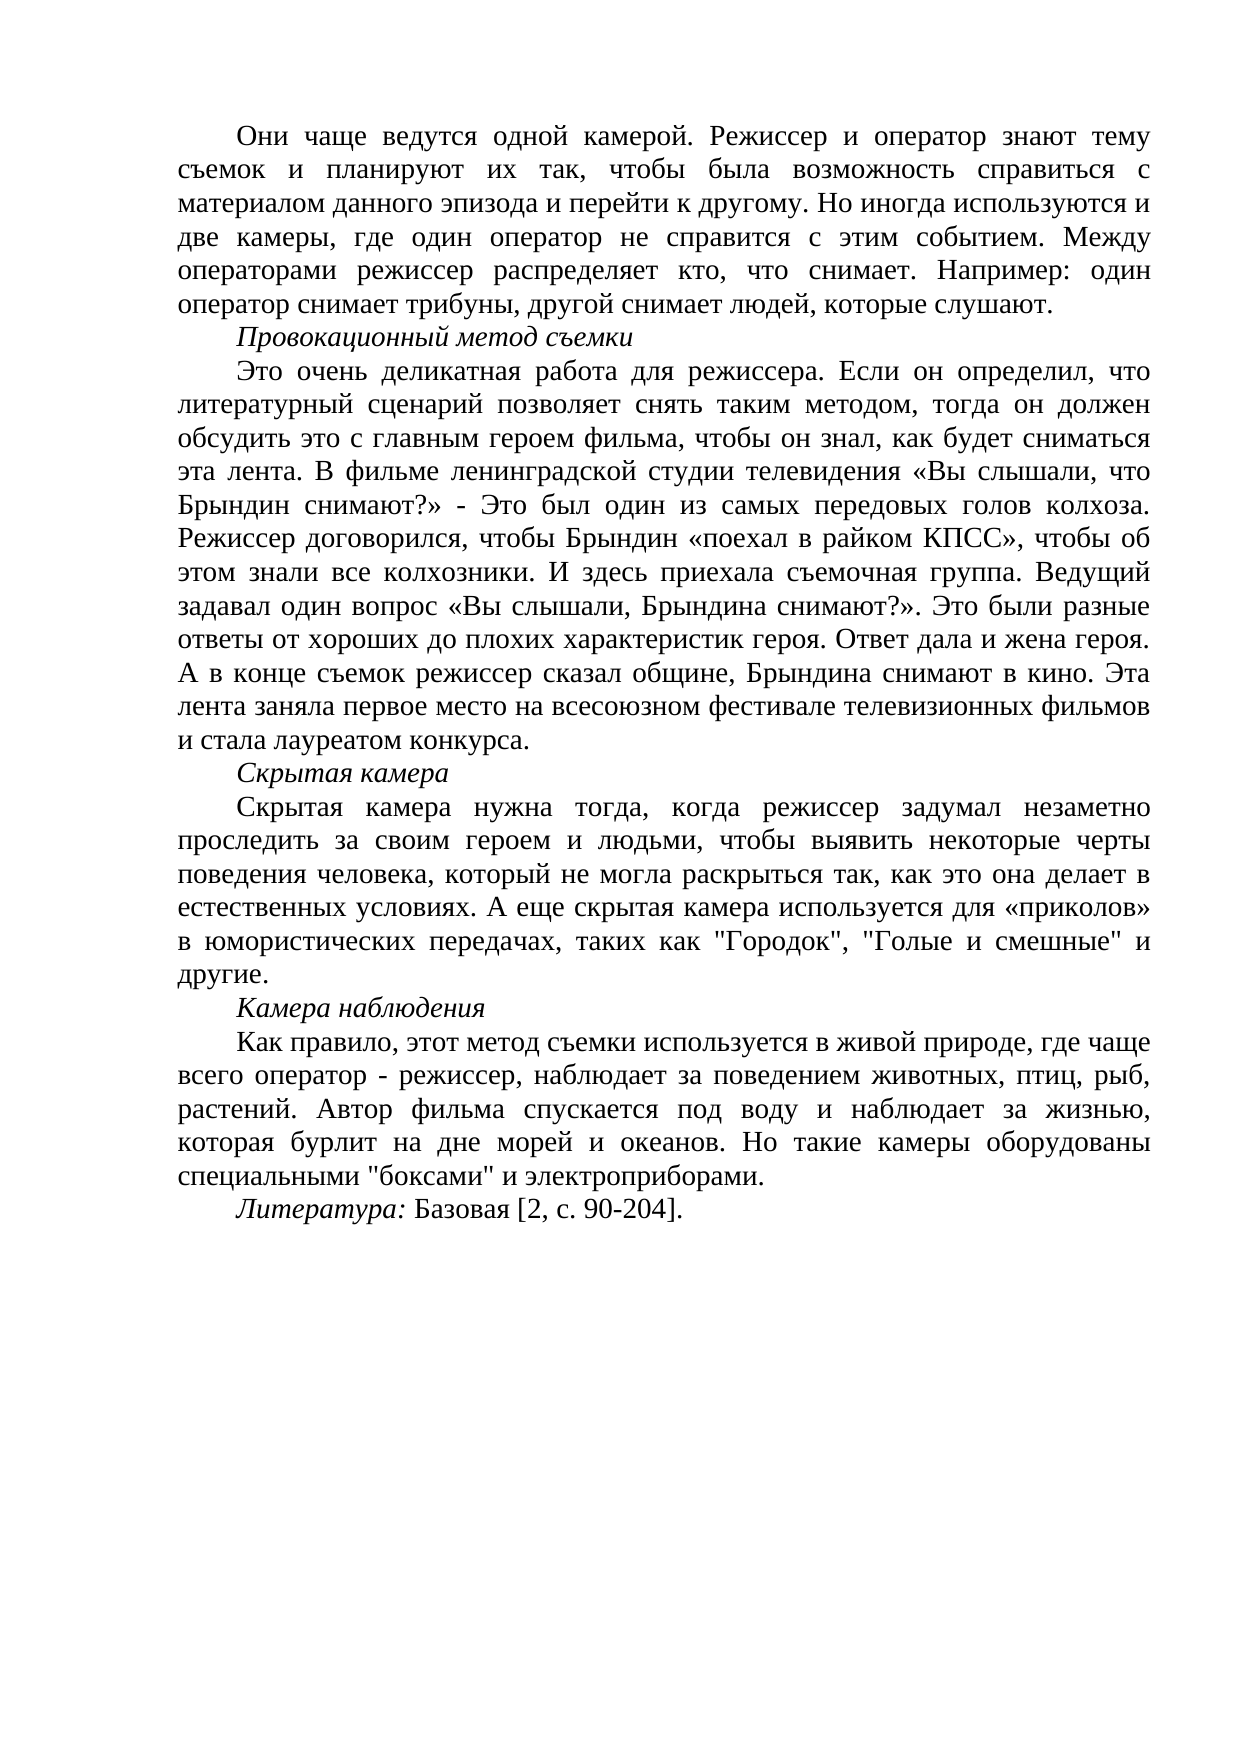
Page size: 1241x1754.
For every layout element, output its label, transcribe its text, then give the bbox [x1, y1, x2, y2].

text Это очень деликатная работа для режиссера. Если он определил, что литературный сценарий позволяет снять таким методом, тогда он должен обсудить это с главным героем фильма, чтобы он знал, как будет сниматься эта лента. В фильме ленинградской студии телевидения «Вы слышали, что Брындин снимают?» - Это был один из самых передовых голов колхоза. Режиссер договорился, чтобы Брындин «поехал в райком КПСС», чтобы об этом знали все колхозники. И здесь приехала съемочная группа. Ведущий задавал один вопрос «Вы слышали, Брындина снимают?». Это были разные ответы от хороших до плохих характеристик героя. Ответ дала и жена героя. А в конце съемок режиссер сказал общине, Брындина снимают в кино. Эта лента заняла первое место на всесоюзном фестивале телевизионных фильмов и стала лауреатом конкурса. [177, 353, 1152, 755]
text Они чаще ведутся одной камерой. Режиссер и оператор знают тему съемок и планируют их так, чтобы была возможность справиться с материалом данного эпизода и перейти к другому. Но иногда используются и две камеры, где один оператор не справится с этим событием. Между операторами режиссер распределяет кто, что снимает. Например: один оператор снимает трибуны, другой снимает людей, которые слушают. [177, 118, 1152, 319]
text Провокационный метод съемки [177, 319, 1152, 353]
text Скрытая камера [177, 755, 1152, 789]
text Камера наблюдения [177, 990, 1152, 1024]
text Литература: Базовая [2, c. 90-204]. [177, 1191, 1152, 1225]
text Скрытая камера нужна тогда, когда режиссер задумал незаметно проследить за своим героем и людьми, чтобы выявить некоторые черты поведения человека, который не могла раскрыться так, как это она делает в естественных условиях. А еще скрытая камера используется для «приколов» в юмористических передачах, таких как "Городок", "Голые и смешные" и другие. [177, 789, 1152, 990]
text Как правило, этот метод съемки используется в живой природе, где чаще всего оператор - режиссер, наблюдает за поведением животных, птиц, рыб, растений. Автор фильма спускается под воду и наблюдает за жизнью, которая бурлит на дне морей и океанов. Но такие камеры оборудованы специальными "боксами" и электроприборами. [177, 1024, 1152, 1191]
